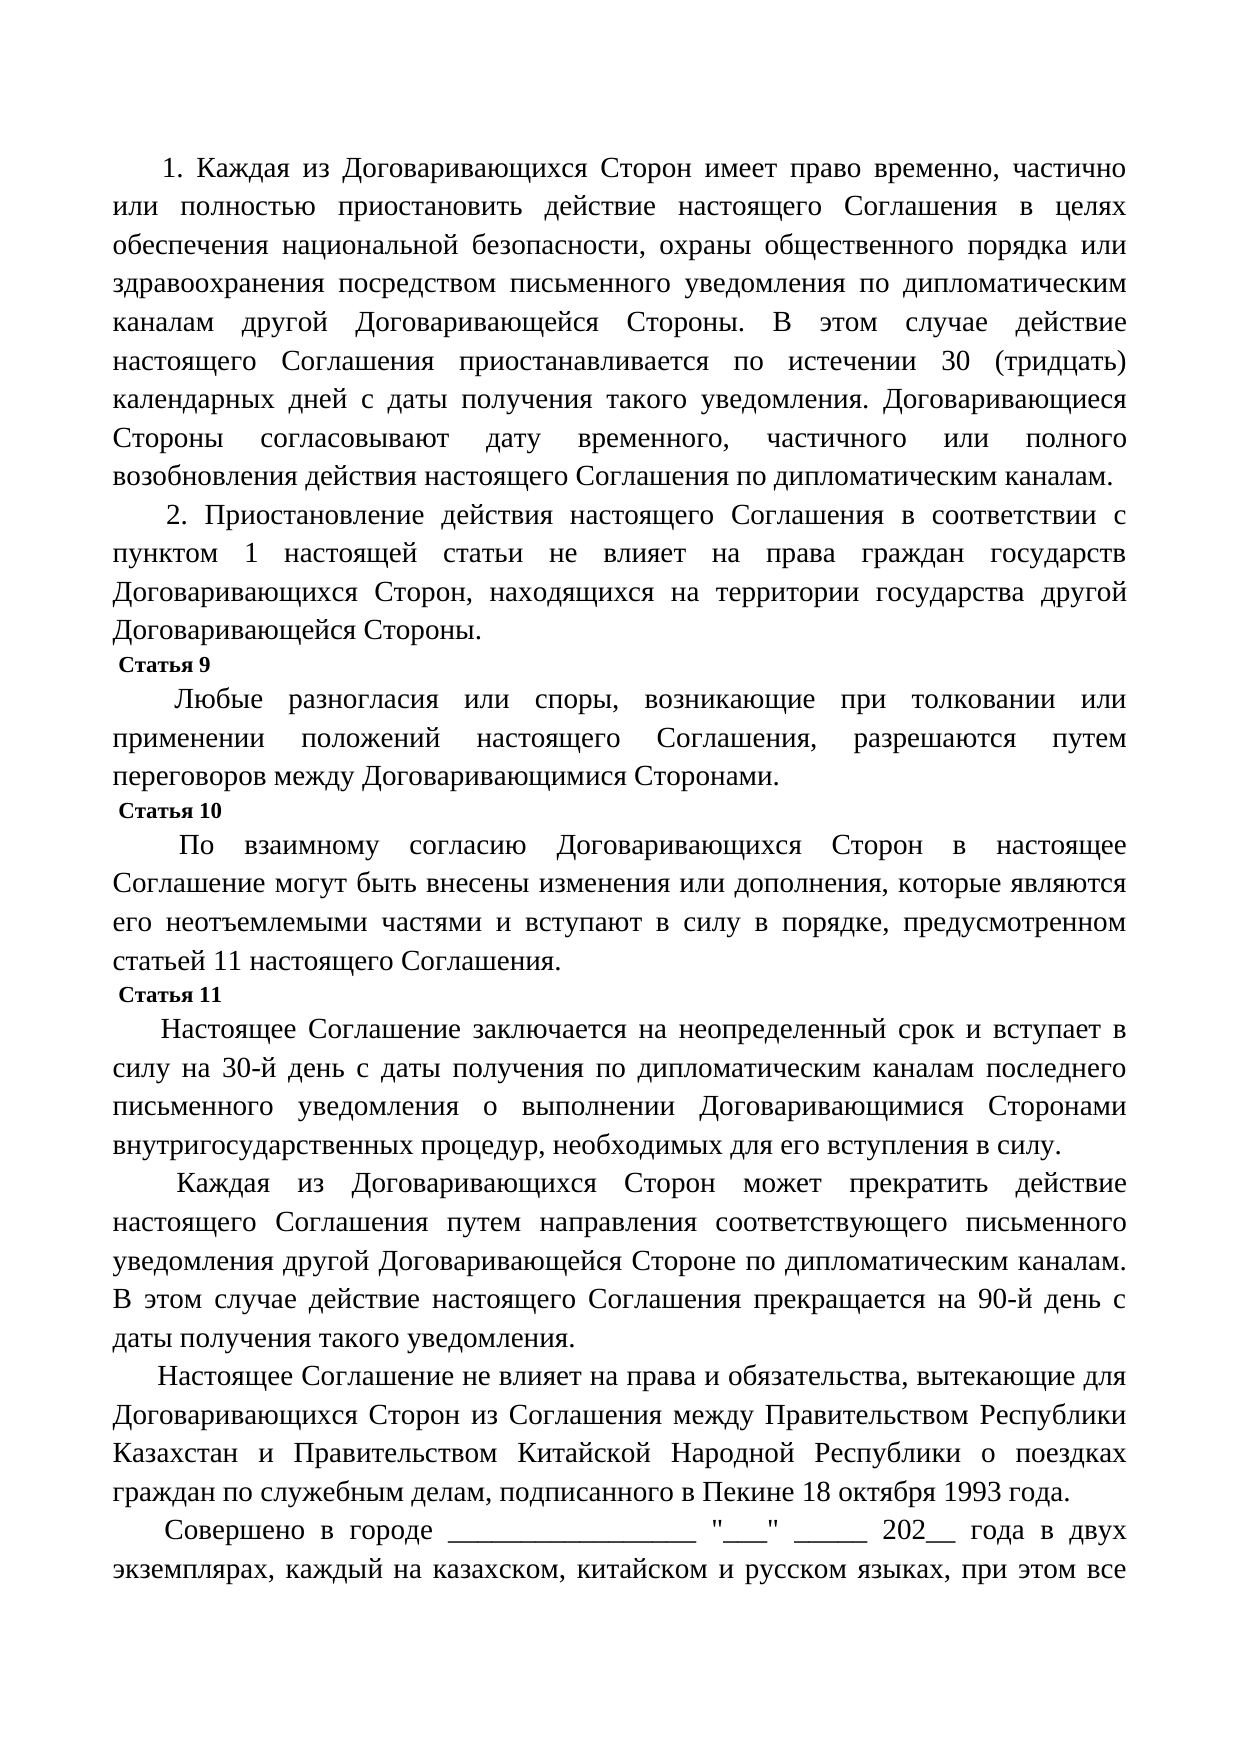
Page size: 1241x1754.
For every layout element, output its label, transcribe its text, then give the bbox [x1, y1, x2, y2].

text Статья 11 [112, 981, 1128, 1008]
text Настоящее Соглашение заключается на неопределенный срок и вступает в силу на 30-й день с даты получения по дипломатическим каналам последнего письменного уведомления о выполнении Договаривающимися Сторонами внутригосударственных процедур, необходимых для его вступления в силу. [112, 1011, 1128, 1161]
text Настоящее Соглашение не влияет на права и обязательства, вытекающие для Договаривающихся Сторон из Соглашения между Правительством Республики Казахстан и Правительством Китайской Народной Республики о поездках граждан по служебным делам, подписанного в Пекине 18 октября 1993 года. [112, 1358, 1128, 1507]
text 2. Приостановление действия настоящего Соглашения в соответствии с пунктом 1 настоящей статьи не влияет на права граждан государств Договаривающихся Сторон, находящихся на территории государства другой Договаривающейся Стороны. [112, 497, 1128, 646]
text 1. Каждая из Договаривающихся Сторон имеет право временно, частично или полностью приостановить действие настоящего Соглашения в целях обеспечения национальной безопасности, охраны общественного порядка или здравоохранения посредством письменного уведомления по дипломатическим каналам другой Договаривающейся Стороны. В этом случае действие настоящего Соглашения приостанавливается по истечении 30 (тридцать) календарных дней с даты получения такого уведомления. Договаривающиеся Стороны согласовывают дату временного, частичного или полного возобновления действия настоящего Соглашения по дипломатическим каналам. [112, 150, 1128, 492]
text Статья 10 [112, 797, 1128, 823]
text Любые разногласия или споры, возникающие при толковании или применении положений настоящего Соглашения, разрешаются путем переговоров между Договаривающимися Сторонами. [112, 681, 1128, 792]
text Статья 9 [112, 651, 1128, 677]
text По взаимному согласию Договаривающихся Сторон в настоящее Соглашение могут быть внесены изменения или дополнения, которые являются его неотъемлемыми частями и вступают в силу в порядке, предусмотренном статьей 11 настоящего Соглашения. [112, 827, 1128, 976]
text Каждая из Договаривающихся Сторон может прекратить действие настоящего Соглашения путем направления соответствующего письменного уведомления другой Договаривающейся Стороне по дипломатическим каналам. В этом случае действие настоящего Соглашения прекращается на 90-й день с даты получения такого уведомления. [112, 1166, 1128, 1353]
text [112, 1512, 1128, 1584]
